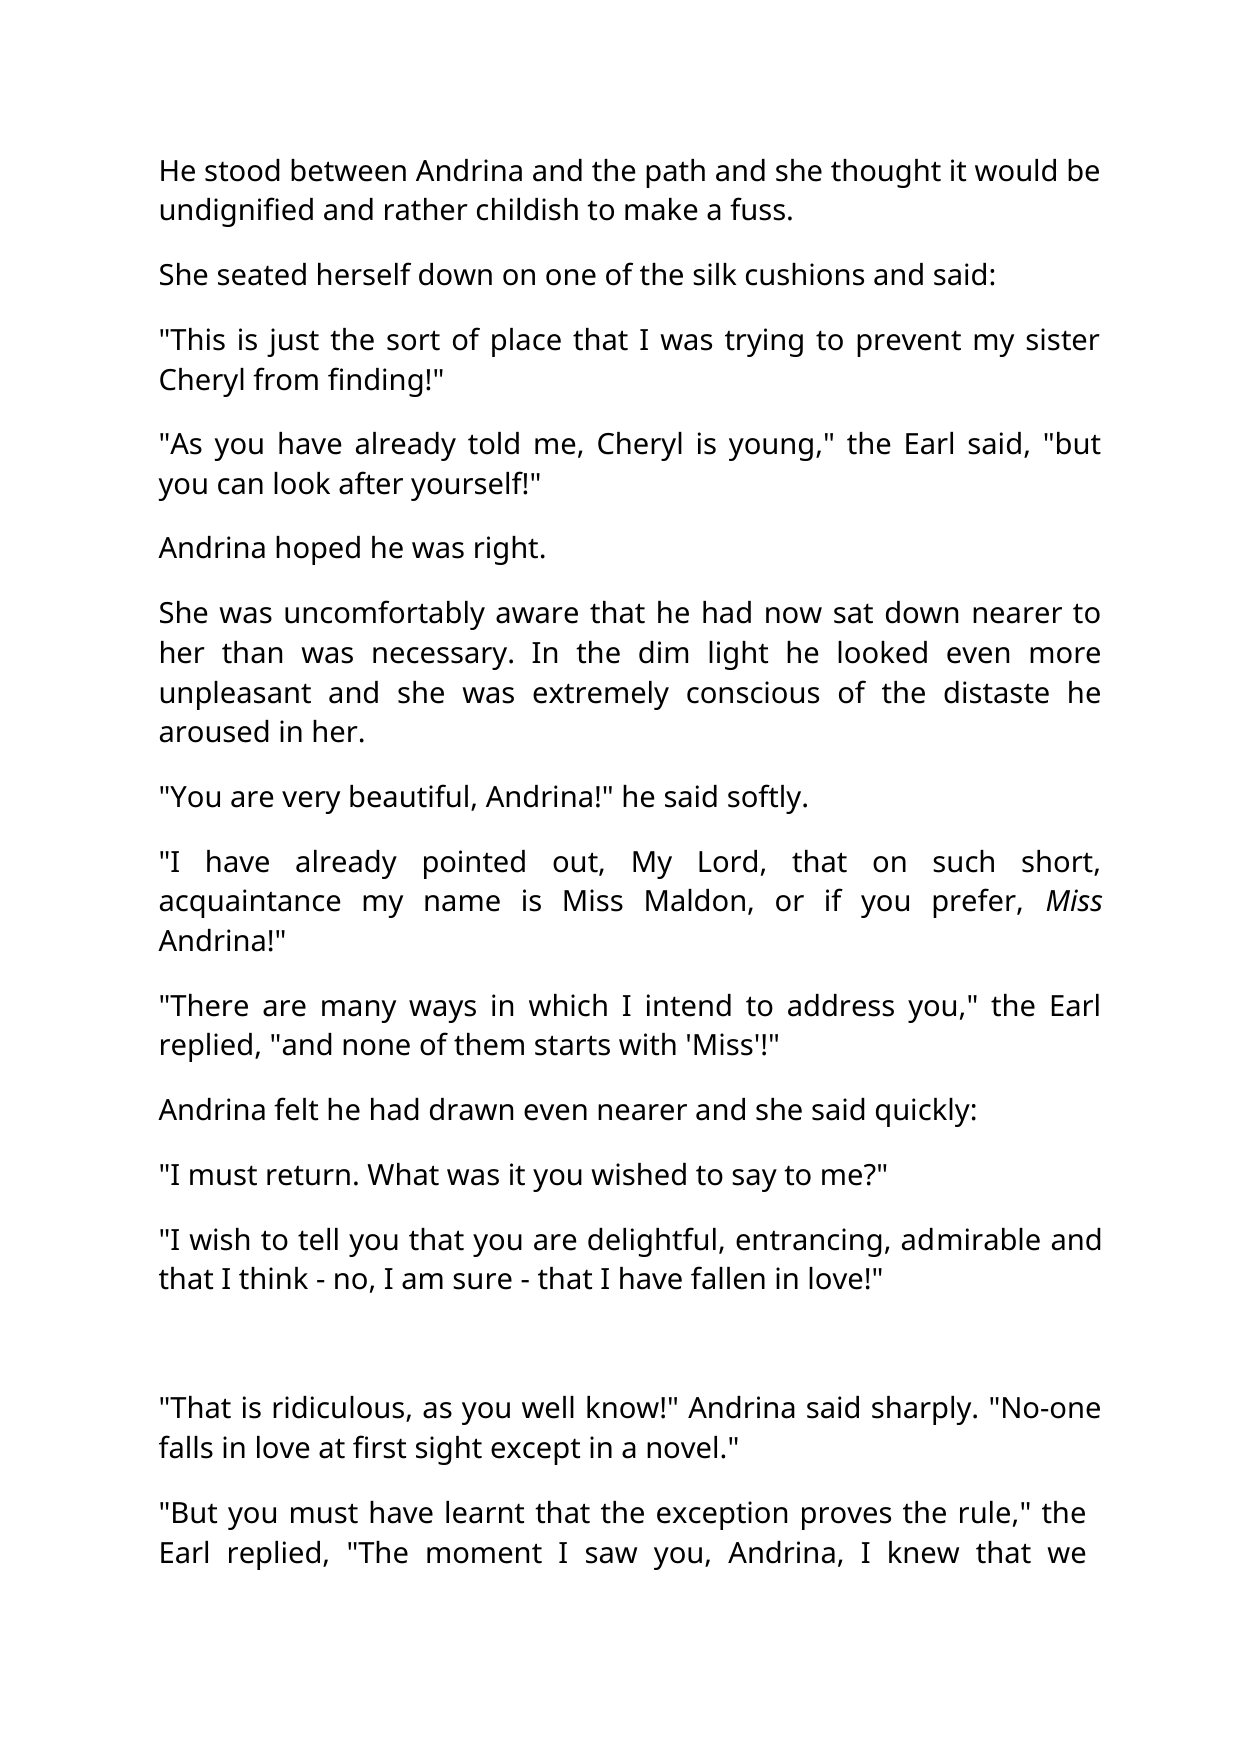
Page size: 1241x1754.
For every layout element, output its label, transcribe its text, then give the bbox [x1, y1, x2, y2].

text He stood between Andrina and the path and she thought it would be undignified and rather childish to make a fuss. [158, 150, 1103, 229]
text Andrina hoped he was right. [158, 528, 1090, 567]
text "I wish to tell you that you are delightful, entrancing, admirable and that I think - no, I am sure - that I have fallen in love!" [158, 1219, 1103, 1298]
text "As you have already told me, Cheryl is young," the Earl said, "but you can look after yourself!" [158, 423, 1103, 503]
text "This is just the sort of place that I was trying to prevent my sister Cheryl from finding!" [158, 319, 1103, 398]
text "I must return. What was it you wished to say to me?" [158, 1154, 1090, 1194]
text She was uncomfortably aware that he had now sat down nearer to her than was necessary. In the dim light he looked even more unpleasant and she was extremely conscious of the distaste he aroused in her. [158, 592, 1103, 751]
text She seated herself down on one of the silk cushions and said: [158, 254, 1090, 294]
text "I have already pointed out, My Lord, that on such short, acquaintance my name is Miss Maldon, or if you prefer, Miss Andrina!" [158, 841, 1103, 960]
text Andrina felt he had drawn even nearer and she said quickly: [158, 1089, 1090, 1129]
text "There are many ways in which I intend to address you," the Earl replied, "and none of them starts with 'Miss'!" [158, 985, 1103, 1064]
text "That is ridiculous, as you well know!" Andrina said sharply. "No-one falls in love at first sight except in a novel." [158, 1388, 1103, 1467]
text "You are very beautiful, Andrina!" he said softly. [158, 776, 1090, 816]
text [158, 1492, 1088, 1572]
